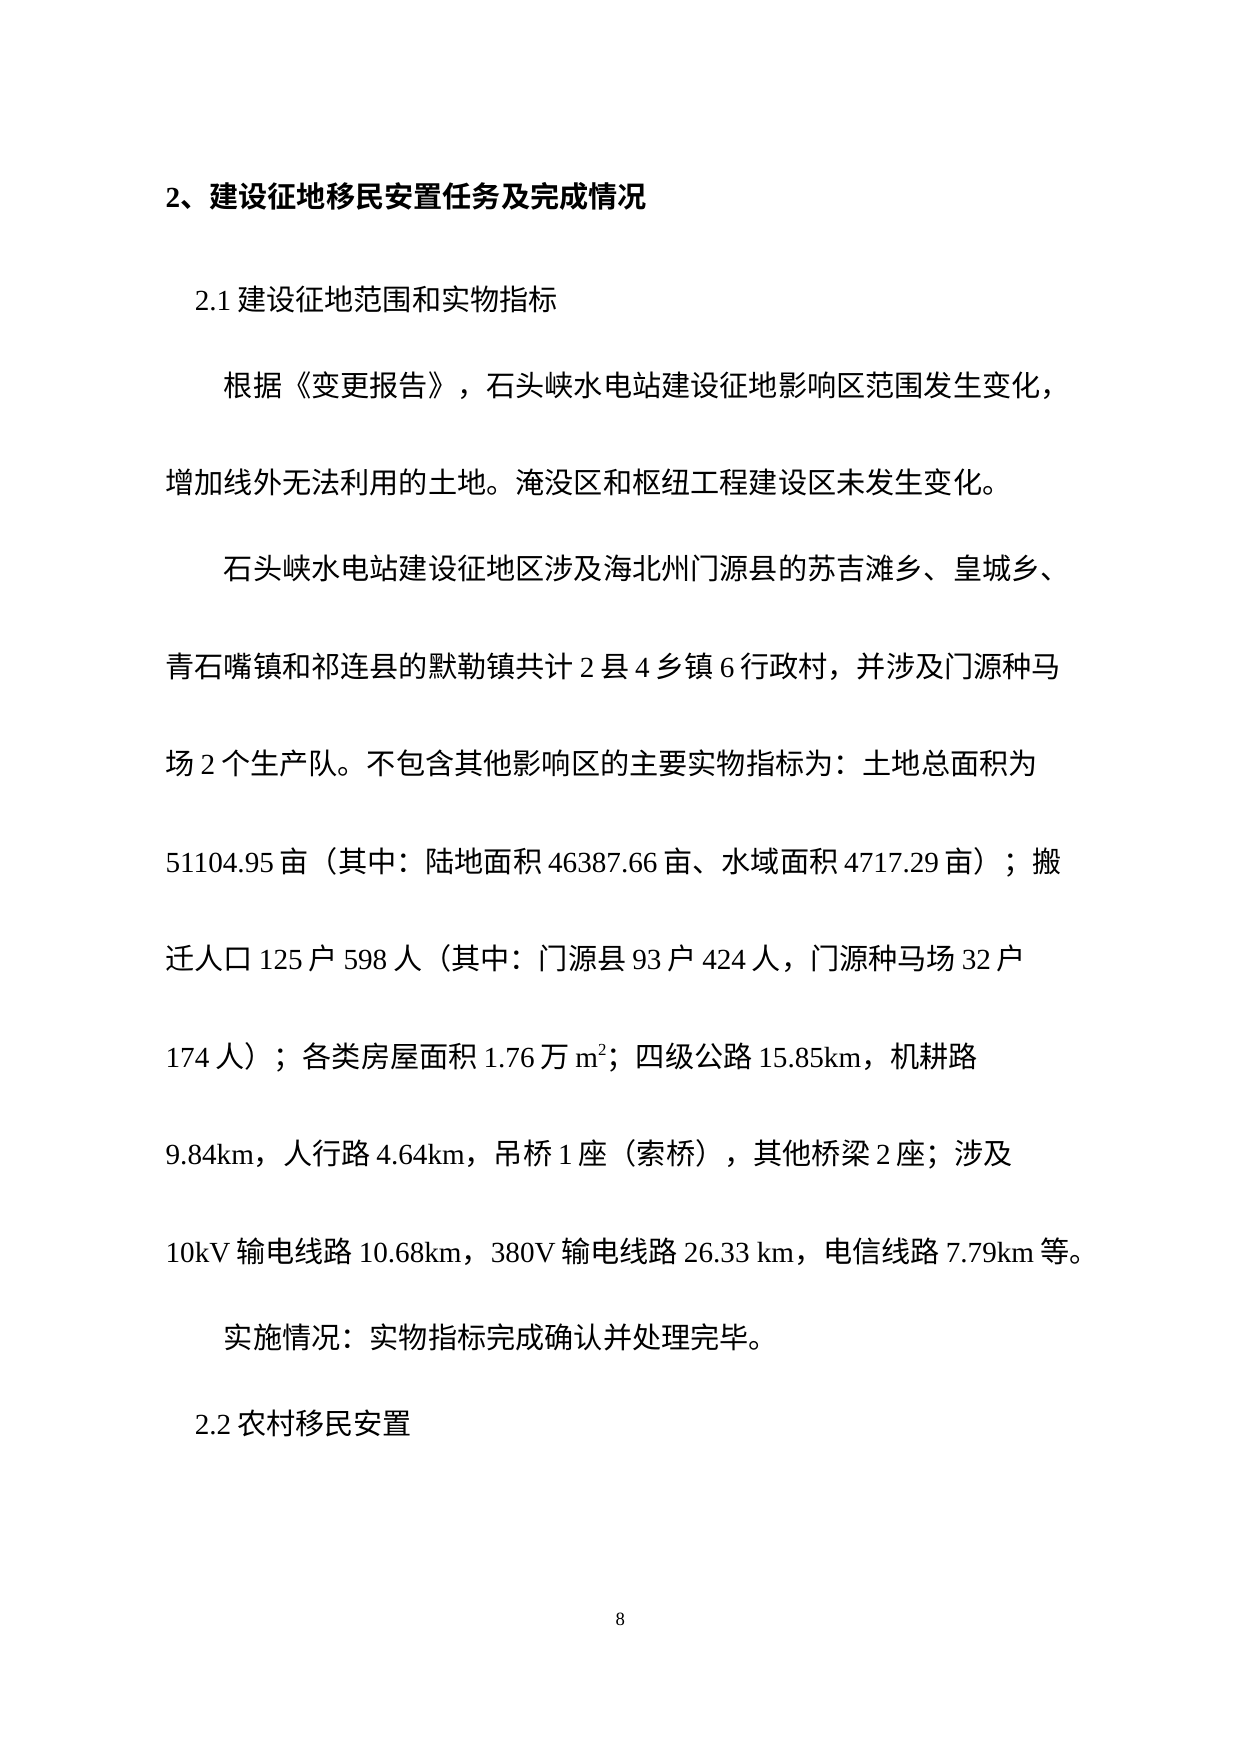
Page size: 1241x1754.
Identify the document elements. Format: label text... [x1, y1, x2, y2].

subtitle 2、建设征地移民安置任务及完成情况 [165, 162, 1075, 227]
text 根据《变更报告》，石头峡水电站建设征地影响区范围发生变化，增加线外无法利用的土地。淹没区和枢纽工程建设区未发生变化。 [165, 351, 1075, 513]
subtitle 2.1建设征地范围和实物指标 [165, 265, 1075, 330]
text 石头峡水电站建设征地区涉及海北州门源县的苏吉滩乡、皇城乡、青石嘴镇和祁连县的默勒镇共计2县4乡镇6行政村，并涉及门源种马场2个生产队。不包含其他影响区的主要实物指标为：土地总面积为51104.95亩（其中：陆地面积46387.66亩、水域面积4717.29亩）；搬迁人口125户598人（其中：门源县93户424人，门源种马场32户174人）；各类房屋面积1.76万m2；四级公路15.85km，机耕路9.84km，人行路4.64km，吊桥1座（索桥），其他桥梁2座；涉及10kV输电线路10.68km，380V输电线路26.33 km，电信线路7.79km等。 [165, 534, 1075, 1282]
subtitle 2.2农村移民安置 [165, 1389, 1075, 1454]
text 实施情况：实物指标完成确认并处理完毕。 [165, 1303, 1075, 1368]
